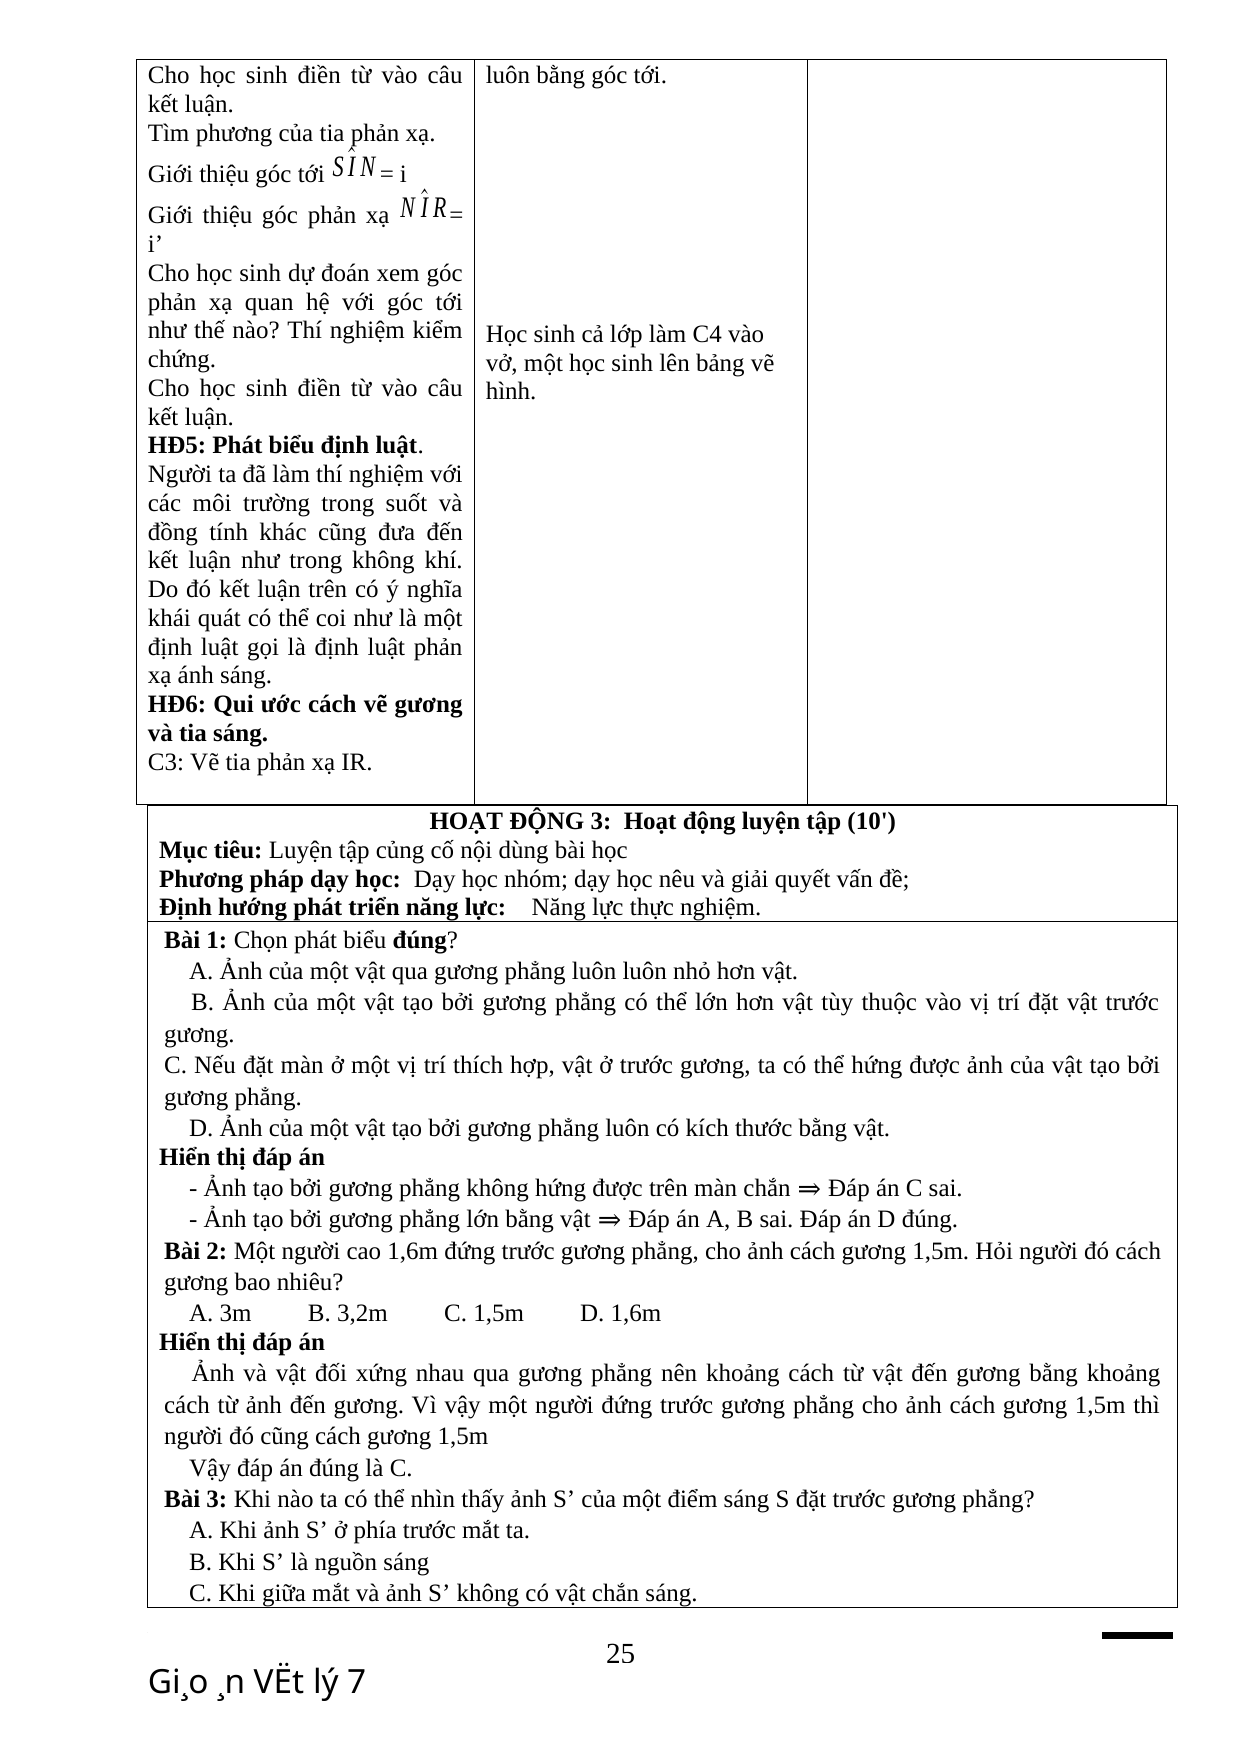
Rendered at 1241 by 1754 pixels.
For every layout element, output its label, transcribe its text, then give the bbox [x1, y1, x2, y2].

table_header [475, 60, 807, 804]
table_header HOẠT ĐỘNG 3: Hoạt động luyện tập (10') Mục tiêu: Luyện tập củng cố nội dùng bài học Phương pháp dạy học: Dạy học nhóm; dạy học nêu và giải quyết vấn đề; Định hướng phát triển năng lực: Năng lực thực nghiệm. [148, 806, 1177, 921]
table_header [808, 60, 1166, 804]
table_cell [148, 922, 1177, 1607]
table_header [137, 60, 474, 804]
